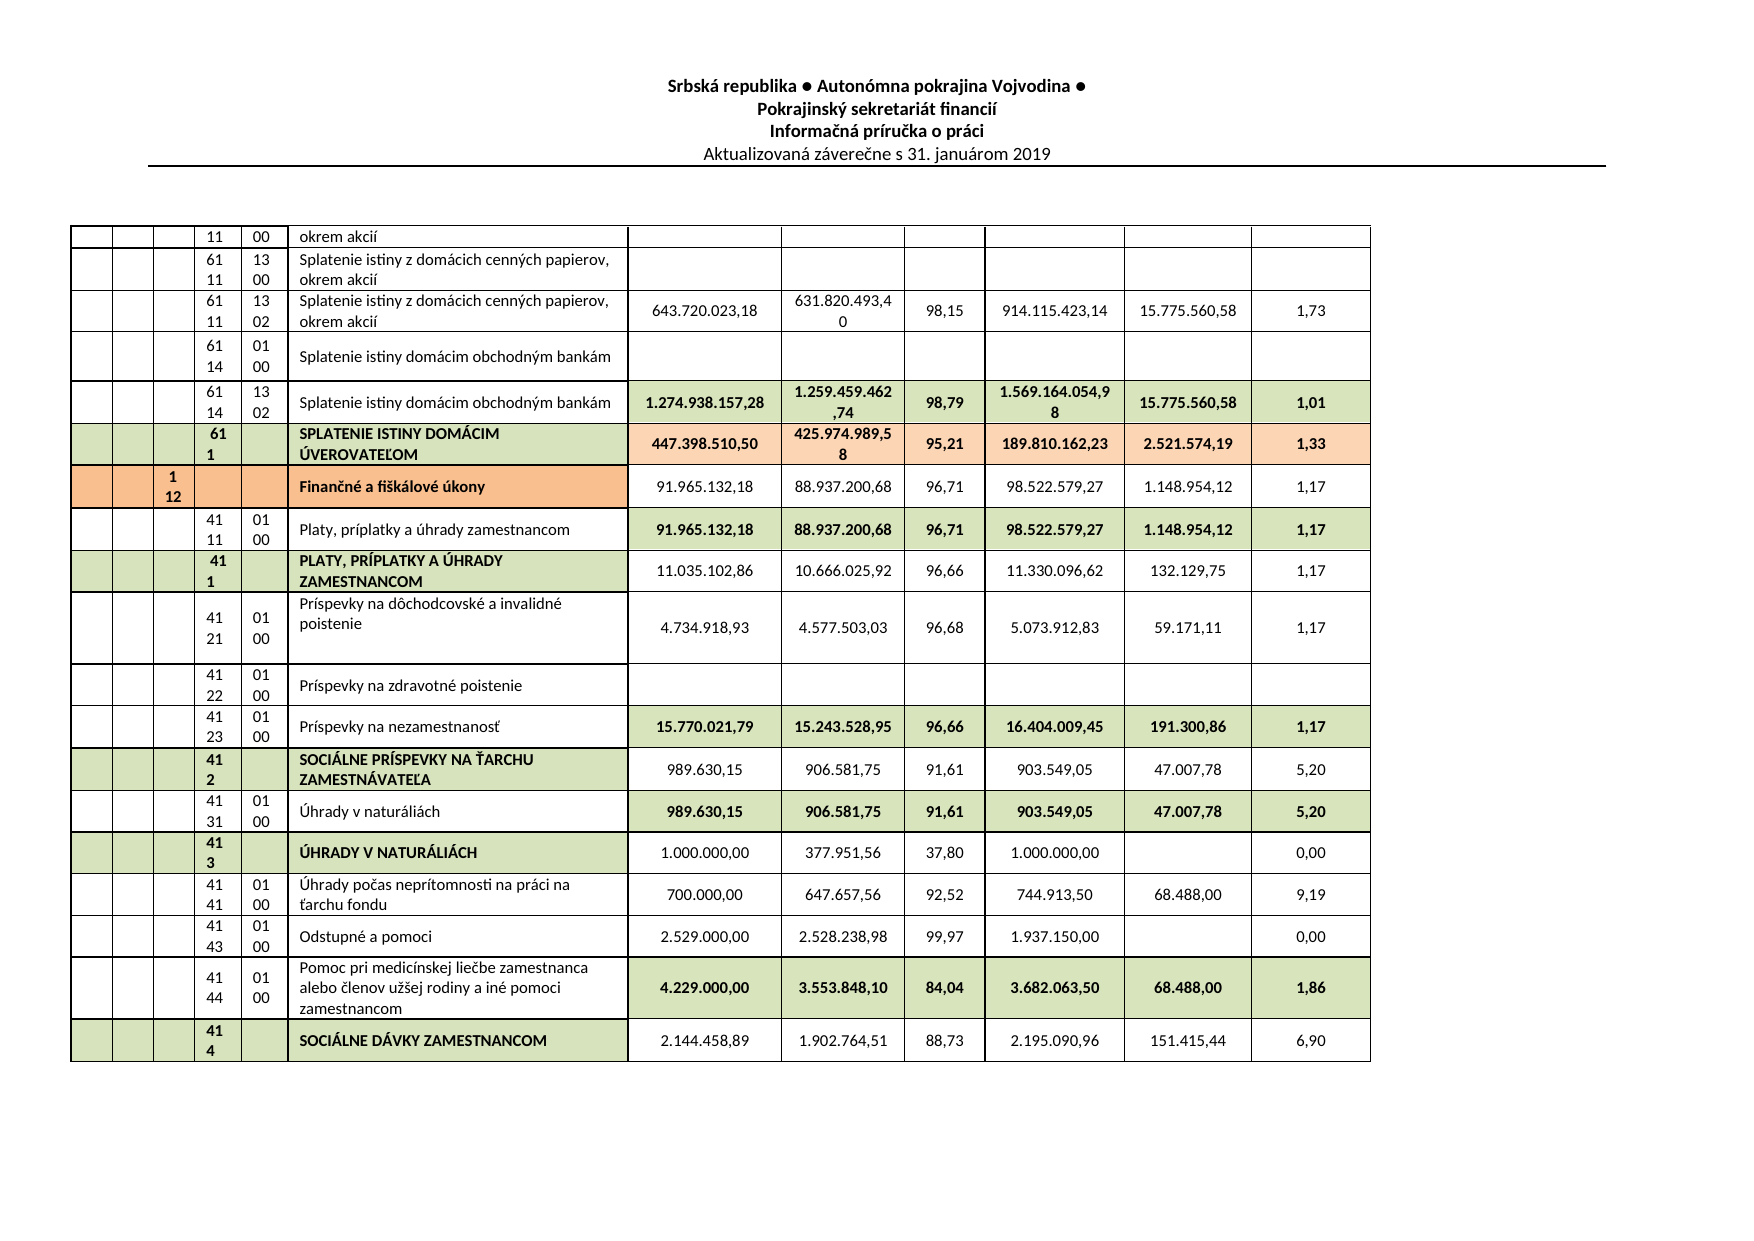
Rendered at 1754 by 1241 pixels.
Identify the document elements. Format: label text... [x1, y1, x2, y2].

table_cell 68.488,00 [1125, 958, 1251, 1018]
table_cell 0100 [242, 593, 287, 663]
table_cell 91,61 [905, 748, 984, 790]
table_cell 647.657,56 [782, 874, 904, 915]
table_cell [242, 1020, 287, 1061]
table_cell 643.720.023,18 [629, 291, 781, 331]
table_cell 47.007,78 [1125, 791, 1251, 831]
table_cell 0100 [242, 227, 287, 247]
table_cell [1125, 226, 1251, 247]
table_cell [154, 593, 194, 663]
table_cell [113, 382, 153, 422]
table_cell [154, 509, 194, 549]
table_cell [154, 749, 194, 790]
table_cell 906.581,75 [782, 791, 904, 831]
table_cell 1.148.954,12 [1125, 508, 1251, 549]
table_cell 6111 [195, 249, 241, 289]
table_cell 4143 [195, 916, 241, 956]
table_cell [154, 958, 194, 1018]
table_cell 1,33 [1252, 424, 1370, 464]
table_cell 903.549,05 [986, 748, 1124, 790]
table_cell [154, 249, 194, 289]
table_cell [1125, 332, 1251, 380]
table_cell 2.528.238,98 [782, 916, 904, 956]
table_cell 914.115.423,14 [986, 291, 1124, 331]
table_cell 989.630,15 [629, 748, 781, 790]
table_cell 4141 [195, 874, 241, 915]
table_cell 88,73 [905, 1019, 984, 1061]
table_cell [154, 706, 194, 747]
table_cell 0,00 [1252, 916, 1370, 956]
table_cell SOCIÁLNE DÁVKY ZAMESTNANCOM [289, 1020, 627, 1061]
table_cell [113, 424, 153, 464]
table_cell Úhrady v naturáliách [289, 791, 627, 831]
table_cell [154, 916, 194, 956]
table_cell 99,97 [905, 916, 984, 956]
table_cell [113, 958, 153, 1018]
table_cell [905, 664, 984, 705]
table_cell [154, 665, 194, 705]
table_cell [72, 509, 112, 549]
table_cell 15.775.560,58 [1125, 291, 1251, 331]
table_cell 4122 [195, 665, 241, 705]
table_cell [72, 551, 112, 591]
table_cell 0100 [242, 874, 287, 915]
table_cell [113, 874, 153, 915]
table_cell 98,15 [905, 291, 984, 331]
table_cell 1.148.954,12 [1125, 465, 1251, 507]
table_cell 6114 [195, 382, 241, 422]
table_cell 1,17 [1252, 465, 1370, 507]
table_cell 11.035.102,86 [629, 551, 781, 591]
table_cell [629, 248, 781, 289]
table_cell 611 [195, 424, 241, 464]
table_cell [72, 1020, 112, 1061]
table_cell [154, 424, 194, 464]
table_cell [72, 424, 112, 464]
table_cell 903.549,05 [986, 791, 1124, 831]
table_cell [986, 226, 1124, 247]
table_cell 744.913,50 [986, 874, 1124, 915]
table_cell [72, 665, 112, 705]
table_cell [782, 226, 904, 247]
table_cell 96,66 [905, 551, 984, 591]
table_cell [154, 227, 194, 247]
table_cell 98.522.579,27 [986, 508, 1124, 549]
table_cell Odstupné a pomoci [289, 916, 627, 956]
table_cell [242, 466, 287, 507]
table_cell Pomoc pri medicínskej liečbe zamestnanca alebo členov užšej rodiny a iné pomoci zamestnancom [289, 958, 627, 1018]
table_cell [72, 958, 112, 1018]
table_cell 4144 [195, 958, 241, 1018]
table_cell 700.000,00 [629, 874, 781, 915]
table_cell 0100 [242, 916, 287, 956]
table_cell [1252, 226, 1370, 247]
table_cell [154, 874, 194, 915]
table_cell 91.965.132,18 [629, 508, 781, 549]
table_cell 6114 [195, 332, 241, 380]
table_cell [986, 664, 1124, 705]
table_cell [113, 665, 153, 705]
table_cell 4.734.918,93 [629, 592, 781, 663]
table_cell 151.415,44 [1125, 1019, 1251, 1061]
table_cell [242, 551, 287, 591]
table_cell [782, 664, 904, 705]
table_cell SOCIÁLNE PRÍSPEVKY NA ŤARCHU ZAMESTNÁVATEĽA [289, 749, 627, 790]
table_cell 411 [195, 551, 241, 591]
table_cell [289, 226, 628, 247]
table_cell 1,73 [1252, 291, 1370, 331]
table_cell [72, 291, 112, 331]
table_cell [1125, 248, 1251, 289]
table_cell 631.820.493,40 [782, 291, 904, 331]
table_cell [154, 1020, 194, 1061]
table_cell 5,20 [1252, 791, 1370, 831]
table_cell [986, 248, 1124, 289]
table_cell 98.522.579,27 [986, 465, 1124, 507]
table_cell 15.770.021,79 [629, 706, 781, 747]
table_cell 4123 [195, 706, 241, 747]
table_cell 10.666.025,92 [782, 551, 904, 591]
table_cell [242, 749, 287, 790]
table_cell 1,01 [1252, 381, 1370, 422]
table_cell SPLATENIE ISTINY DOMÁCIM ÚVEROVATEĽOM [289, 424, 627, 464]
table_cell [154, 551, 194, 591]
table_cell [113, 593, 153, 663]
table_cell Splatenie istiny domácim obchodným bankám [289, 332, 627, 380]
table_cell 112 [154, 466, 194, 507]
table_cell PLATY, PRÍPLATKY A ÚHRADY ZAMESTNANCOM [289, 551, 627, 591]
table_cell 0100 [242, 509, 287, 549]
table_cell 447.398.510,50 [629, 424, 781, 464]
table_cell 15.775.560,58 [1125, 381, 1251, 422]
table_cell [72, 833, 112, 873]
table_cell 377.951,56 [782, 833, 904, 873]
table_cell 6111 [195, 227, 241, 247]
table_cell 1.274.938.157,28 [629, 381, 781, 422]
table_cell [905, 226, 985, 247]
table_cell 91,61 [905, 791, 984, 831]
table_cell Úhrady počas neprítomnosti na práci na ťarchu fondu [289, 874, 627, 915]
table_cell 1.000.000,00 [629, 833, 781, 873]
table_cell 3.553.848,10 [782, 958, 904, 1018]
table_cell [72, 916, 112, 956]
table_cell [629, 226, 781, 247]
table_cell [72, 227, 112, 247]
table_cell [72, 749, 112, 790]
table_cell [986, 332, 1124, 380]
table_cell 132.129,75 [1125, 551, 1251, 591]
table_cell 9,19 [1252, 874, 1370, 915]
table_cell [905, 332, 984, 380]
table_cell 191.300,86 [1125, 706, 1251, 747]
table_cell 96,68 [905, 592, 984, 663]
table_cell 1,17 [1252, 508, 1370, 549]
table_cell 989.630,15 [629, 791, 781, 831]
table_cell 1.902.764,51 [782, 1019, 904, 1061]
table_cell 16.404.009,45 [986, 706, 1124, 747]
table_cell 1302 [242, 291, 287, 331]
table_cell [72, 874, 112, 915]
table_cell 414 [195, 1020, 241, 1061]
table_cell 4.577.503,03 [782, 592, 904, 663]
table_cell [1252, 248, 1370, 289]
table_cell [113, 706, 153, 747]
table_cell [289, 248, 627, 289]
table_cell [72, 791, 112, 831]
table_cell 95,21 [905, 424, 984, 464]
table_cell [629, 664, 781, 705]
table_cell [289, 291, 627, 331]
table_cell 1302 [242, 382, 287, 422]
table_cell 0100 [242, 958, 287, 1018]
table_cell 88.937.200,68 [782, 508, 904, 549]
table_cell 2.144.458,89 [629, 1019, 781, 1061]
table_cell 96,66 [905, 706, 984, 747]
table_cell Finančné a fiškálové úkony [289, 466, 627, 507]
table_cell 5,20 [1252, 748, 1370, 790]
table_cell [113, 466, 153, 507]
table_cell Splatenie istiny domácim obchodným bankám [289, 382, 627, 422]
table_cell [1125, 916, 1251, 956]
table_cell 906.581,75 [782, 748, 904, 790]
table_cell 92,52 [905, 874, 984, 915]
table_cell [195, 466, 241, 507]
table_cell 3.682.063,50 [986, 958, 1124, 1018]
table_cell [629, 332, 781, 380]
table_cell [72, 593, 112, 663]
table_cell 0100 [242, 706, 287, 747]
table_cell [113, 227, 153, 247]
table_cell 1,17 [1252, 592, 1370, 663]
table_cell 2.521.574,19 [1125, 424, 1251, 464]
table_cell [154, 382, 194, 422]
table_cell [113, 509, 153, 549]
table_cell 1.937.150,00 [986, 916, 1124, 956]
table_cell 96,71 [905, 508, 984, 549]
table_cell 0100 [242, 332, 287, 380]
table_cell [154, 791, 194, 831]
table_cell 1,86 [1252, 958, 1370, 1018]
table_cell Platy, príplatky a úhrady zamestnancom [289, 509, 627, 549]
table_cell 37,80 [905, 833, 984, 873]
table_cell 1,17 [1252, 706, 1370, 747]
table_cell 5.073.912,83 [986, 592, 1124, 663]
table_cell [113, 1020, 153, 1061]
table_cell Príspevky na zdravotné poistenie [289, 665, 627, 705]
table_cell 96,71 [905, 465, 984, 507]
table_cell 88.937.200,68 [782, 465, 904, 507]
table_cell 84,04 [905, 958, 984, 1018]
table_cell [242, 833, 287, 873]
table_cell [72, 382, 112, 422]
table_cell [154, 332, 194, 380]
table_cell [72, 466, 112, 507]
table_cell 6,90 [1252, 1019, 1370, 1061]
table_cell [113, 833, 153, 873]
table_cell 98,79 [905, 381, 984, 422]
table_cell [72, 706, 112, 747]
table_cell [113, 916, 153, 956]
table_cell 1.000.000,00 [986, 833, 1124, 873]
table_cell [72, 249, 112, 289]
table_cell 4131 [195, 791, 241, 831]
table_cell 4121 [195, 593, 241, 663]
table_cell [113, 332, 153, 380]
table_cell 47.007,78 [1125, 748, 1251, 790]
table_cell 68.488,00 [1125, 874, 1251, 915]
table_cell Príspevky na nezamestnanosť [289, 706, 627, 747]
table_cell [113, 791, 153, 831]
table_cell 1,17 [1252, 551, 1370, 591]
table_cell 0,00 [1252, 833, 1370, 873]
table_cell [1125, 664, 1251, 705]
table_cell ÚHRADY V NATURÁLIÁCH [289, 833, 627, 873]
table_cell Príspevky na dôchodcovské a invalidné poistenie [289, 593, 627, 663]
table_cell [154, 833, 194, 873]
table_cell 91.965.132,18 [629, 465, 781, 507]
table_cell [72, 332, 112, 380]
table_cell 4111 [195, 509, 241, 549]
table_cell 2.529.000,00 [629, 916, 781, 956]
table_cell 425.974.989,58 [782, 424, 904, 464]
table_cell 189.810.162,23 [986, 424, 1124, 464]
table_cell 2.195.090,96 [986, 1019, 1124, 1061]
table_cell [782, 332, 904, 380]
table_cell [905, 248, 984, 289]
table_cell [113, 291, 153, 331]
table_cell 1.569.164.054,98 [986, 381, 1124, 422]
table_cell [154, 291, 194, 331]
table_cell [1252, 332, 1370, 380]
table_cell [1125, 833, 1251, 873]
table_cell [782, 248, 904, 289]
table_cell 59.171,11 [1125, 592, 1251, 663]
table_cell [113, 749, 153, 790]
table_cell 4.229.000,00 [629, 958, 781, 1018]
table_cell [113, 551, 153, 591]
table_cell 0100 [242, 665, 287, 705]
table_cell [1252, 664, 1370, 705]
table_cell [242, 424, 287, 464]
table_cell 0100 [242, 791, 287, 831]
table_cell [113, 249, 153, 289]
table_cell 413 [195, 833, 241, 873]
table_cell 15.243.528,95 [782, 706, 904, 747]
table_cell 1300 [242, 249, 287, 289]
table_cell 1.259.459.462,74 [782, 381, 904, 422]
table_cell 6111 [195, 291, 241, 331]
table_cell 11.330.096,62 [986, 551, 1124, 591]
table_cell 412 [195, 749, 241, 790]
